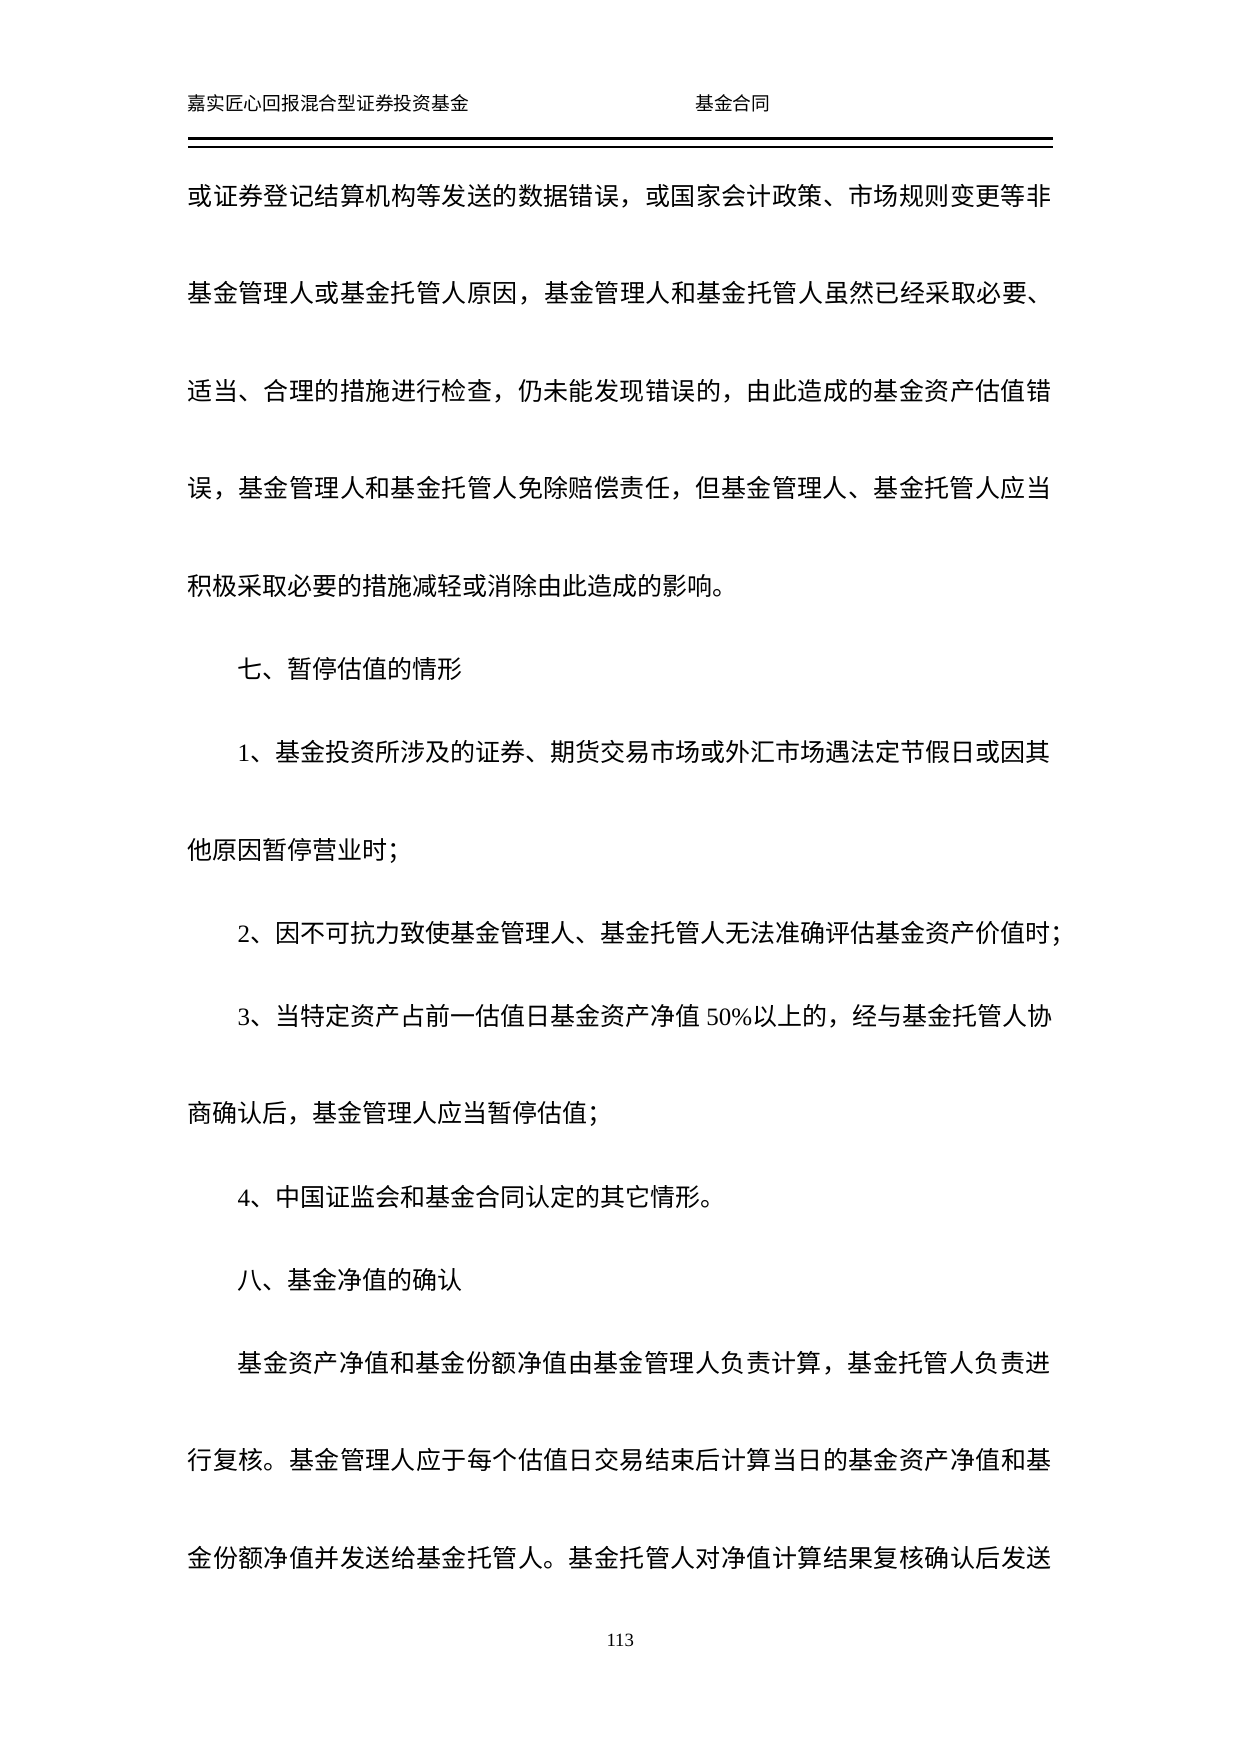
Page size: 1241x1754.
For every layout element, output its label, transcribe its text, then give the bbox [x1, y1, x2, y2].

text 3、当特定资产占前一估值日基金资产净值50%以上的，经与基金托管人协商确认后，基金管理人应当暂停估值； [187, 982, 1053, 1144]
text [187, 1329, 1053, 1589]
text 1、基金投资所涉及的证券、期货交易市场或外汇市场遇法定节假日或因其他原因暂停营业时； [187, 718, 1053, 881]
text 八、基金净值的确认 [187, 1246, 1053, 1311]
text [187, 162, 1053, 617]
text 4、中国证监会和基金合同认定的其它情形。 [187, 1163, 1053, 1228]
text 2、因不可抗力致使基金管理人、基金托管人无法准确评估基金资产价值时； [187, 899, 1053, 964]
text 七、暂停估值的情形 [187, 635, 1053, 700]
